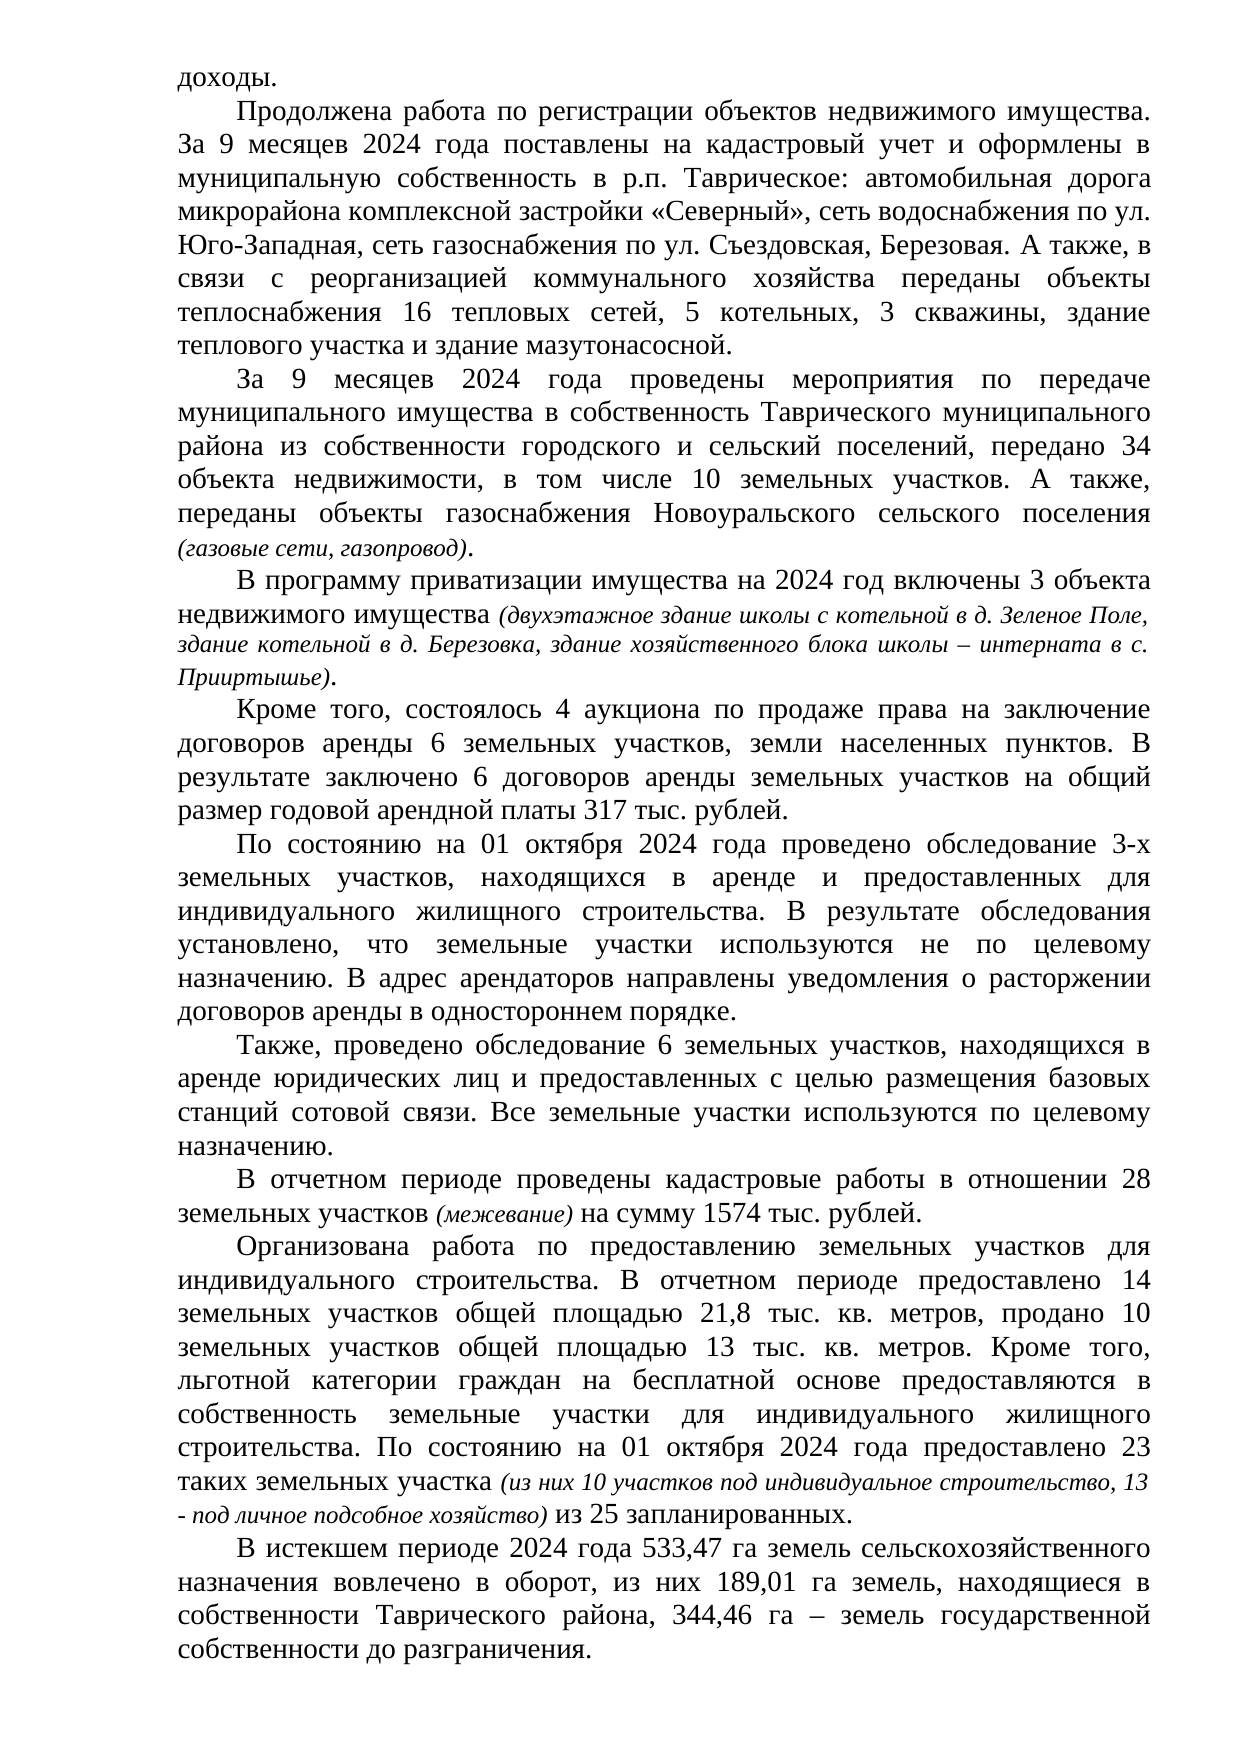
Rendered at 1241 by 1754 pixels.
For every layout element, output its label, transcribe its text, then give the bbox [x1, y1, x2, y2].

text Организована работа по предоставлению земельных участков для индивидуального строительства. В отчетном периоде предоставлено 14 земельных участков общей площадью 21,8 тыс. кв. метров, продано 10 земельных участков общей площадью 13 тыс. кв. метров. Кроме того, льготной категории граждан на бесплатной основе предоставляются в собственность земельные участки для индивидуального жилищного строительства. По состоянию на 01 октября 2024 года предоставлено 23 таких земельных участка (из них 10 участков под индивидуальное строительство, 13 - под личное подсобное хозяйство) из 25 запланированных. [177, 1228, 1152, 1530]
text В истекшем периоде 2024 года 533,47 га земель сельскохозяйственного назначения вовлечено в оборот, из них 189,01 га земель, находящиеся в собственности Таврического района, 344,46 га – земель государственной собственности до разграничения. [177, 1530, 1152, 1664]
text Также, проведено обследование 6 земельных участков, находящихся в аренде юридических лиц и предоставленных с целью размещения базовых станций сотовой связи. Все земельные участки используются по целевому назначению. [177, 1027, 1152, 1161]
text В программу приватизации имущества на 2024 год включены 3 объекта недвижимого имущества (двухэтажное здание школы с котельной в д. Зеленое Поле, здание котельной в д. Березовка, здание хозяйственного блока школы – интерната в с. Прииртышье). [177, 562, 1152, 692]
text За 9 месяцев 2024 года проведены мероприятия по передаче муниципального имущества в собственность Таврического муниципального района из собственности городского и сельский поселений, передано 34 объекта недвижимости, в том числе 10 земельных участков. А также, переданы объекты газоснабжения Новоуральского сельского поселения (газовые сети, газопровод). [177, 361, 1152, 562]
text Кроме того, состоялось 4 аукциона по продаже права на заключение договоров аренды 6 земельных участков, земли населенных пунктов. В результате заключено 6 договоров аренды земельных участков на общий размер годовой арендной платы 317 тыс. рублей. [177, 692, 1152, 826]
text По состоянию на 01 октября 2024 года проведено обследование 3-х земельных участков, находящихся в аренде и предоставленных для индивидуального жилищного строительства. В результате обследования установлено, что земельные участки используются не по целевому назначению. В адрес арендаторов направлены уведомления о расторжении договоров аренды в одностороннем порядке. [177, 826, 1152, 1027]
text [177, 59, 1152, 93]
text В отчетном периоде проведены кадастровые работы в отношении 28 земельных участков (межевание) на сумму 1574 тыс. рублей. [177, 1161, 1152, 1228]
text Продолжена работа по регистрации объектов недвижимого имущества. За 9 месяцев 2024 года поставлены на кадастровый учет и оформлены в муниципальную собственность в р.п. Таврическое: автомобильная дорога микрорайона комплексной застройки «Северный», сеть водоснабжения по ул. Юго-Западная, сеть газоснабжения по ул. Съездовская, Березовая. А также, в связи с реорганизацией коммунального хозяйства переданы объекты теплоснабжения 16 тепловых сетей, 5 котельных, 3 скважины, здание теплового участка и здание мазутонасосной. [177, 93, 1152, 361]
